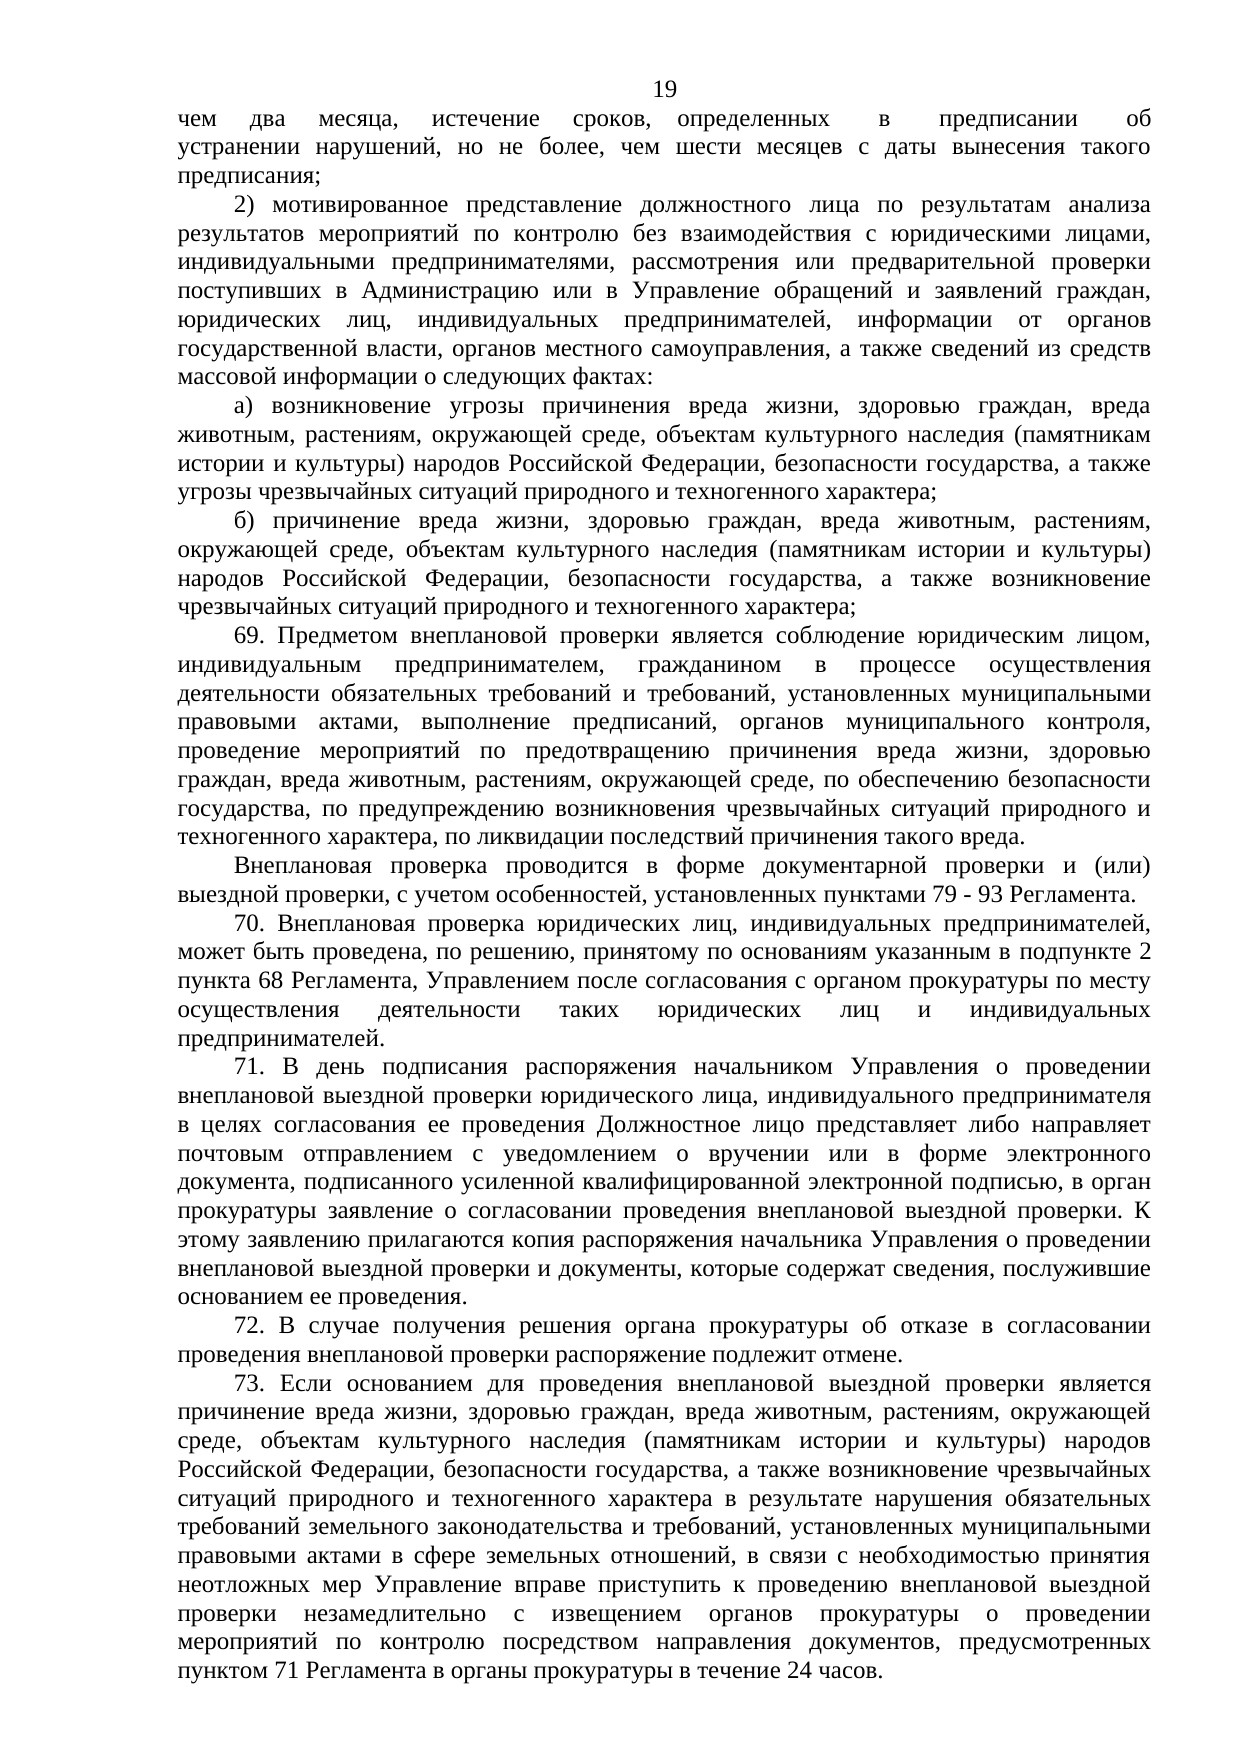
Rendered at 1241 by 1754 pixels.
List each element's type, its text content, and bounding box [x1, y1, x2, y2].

text 2) мотивированное представление должностного лица по результатам анализа результатов мероприятий по контролю без взаимодействия с юридическими лицами, индивидуальными предпринимателями, рассмотрения или предварительной проверки поступивших в Администрацию или в Управление обращений и заявлений граждан, юридических лиц, индивидуальных предпринимателей, информации от органов государственной власти, органов местного самоуправления, а также сведений из средств массовой информации о следующих фактах: [177, 189, 1152, 390]
text б) причинение вреда жизни, здоровью граждан, вреда животным, растениям, окружающей среде, объектам культурного наследия (памятникам истории и культуры) народов Российской Федерации, безопасности государства, а также возникновение чрезвычайных ситуаций природного и техногенного характера; [177, 505, 1152, 620]
text а) возникновение угрозы причинения вреда жизни, здоровью граждан, вреда животным, растениям, окружающей среде, объектам культурного наследия (памятникам истории и культуры) народов Российской Федерации, безопасности государства, а также угрозы чрезвычайных ситуаций природного и техногенного характера; [177, 390, 1152, 505]
text 70. Внеплановая проверка юридических лиц, индивидуальных предпринимателей, может быть проведена, по решению, принятому по основаниям указанным в подпункте 2 пункта 68 Регламента, Управлением после согласования с органом прокуратуры по месту осуществления деятельности таких юридических лиц и индивидуальных предпринимателей. [177, 908, 1152, 1051]
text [177, 103, 1152, 189]
text 72. В случае получения решения органа прокуратуры об отказе в согласовании проведения внеплановой проверки распоряжение подлежит отмене. [177, 1310, 1152, 1368]
text 69. Предметом внеплановой проверки является соблюдение юридическим лицом, индивидуальным предпринимателем, гражданином в процессе осуществления деятельности обязательных требований и требований, установленных муниципальными правовыми актами, выполнение предписаний, органов муниципального контроля, проведение мероприятий по предотвращению причинения вреда жизни, здоровью граждан, вреда животным, растениям, окружающей среде, по обеспечению безопасности государства, по предупреждению возникновения чрезвычайных ситуаций природного и техногенного характера, по ликвидации последствий причинения такого вреда. [177, 620, 1152, 850]
text Внеплановая проверка проводится в форме документарной проверки и (или) выездной проверки, с учетом особенностей, установленных пунктами 79 - 93 Регламента. [177, 850, 1152, 908]
text 73. Если основанием для проведения внеплановой выездной проверки является причинение вреда жизни, здоровью граждан, вреда животным, растениям, окружающей среде, объектам культурного наследия (памятникам истории и культуры) народов Российской Федерации, безопасности государства, а также возникновение чрезвычайных ситуаций природного и техногенного характера в результате нарушения обязательных требований земельного законодательства и требований, установленных муниципальными правовыми актами в сфере земельных отношений, в связи с необходимостью принятия неотложных мер Управление вправе приступить к проведению внеплановой выездной проверки незамедлительно с извещением органов прокуратуры о проведении мероприятий по контролю посредством направления документов, предусмотренных пунктом 71 Регламента в органы прокуратуры в течение 24 часов. [177, 1368, 1152, 1684]
text 71. В день подписания распоряжения начальником Управления о проведении внеплановой выездной проверки юридического лица, индивидуального предпринимателя в целях согласования ее проведения Должностное лицо представляет либо направляет почтовым отправлением с уведомлением о вручении или в форме электронного документа, подписанного усиленной квалифицированной электронной подписью, в орган прокуратуры заявление о согласовании проведения внеплановой выездной проверки. К этому заявлению прилагаются копия распоряжения начальника Управления о проведении внеплановой выездной проверки и документы, которые содержат сведения, послужившие основанием ее проведения. [177, 1051, 1152, 1310]
